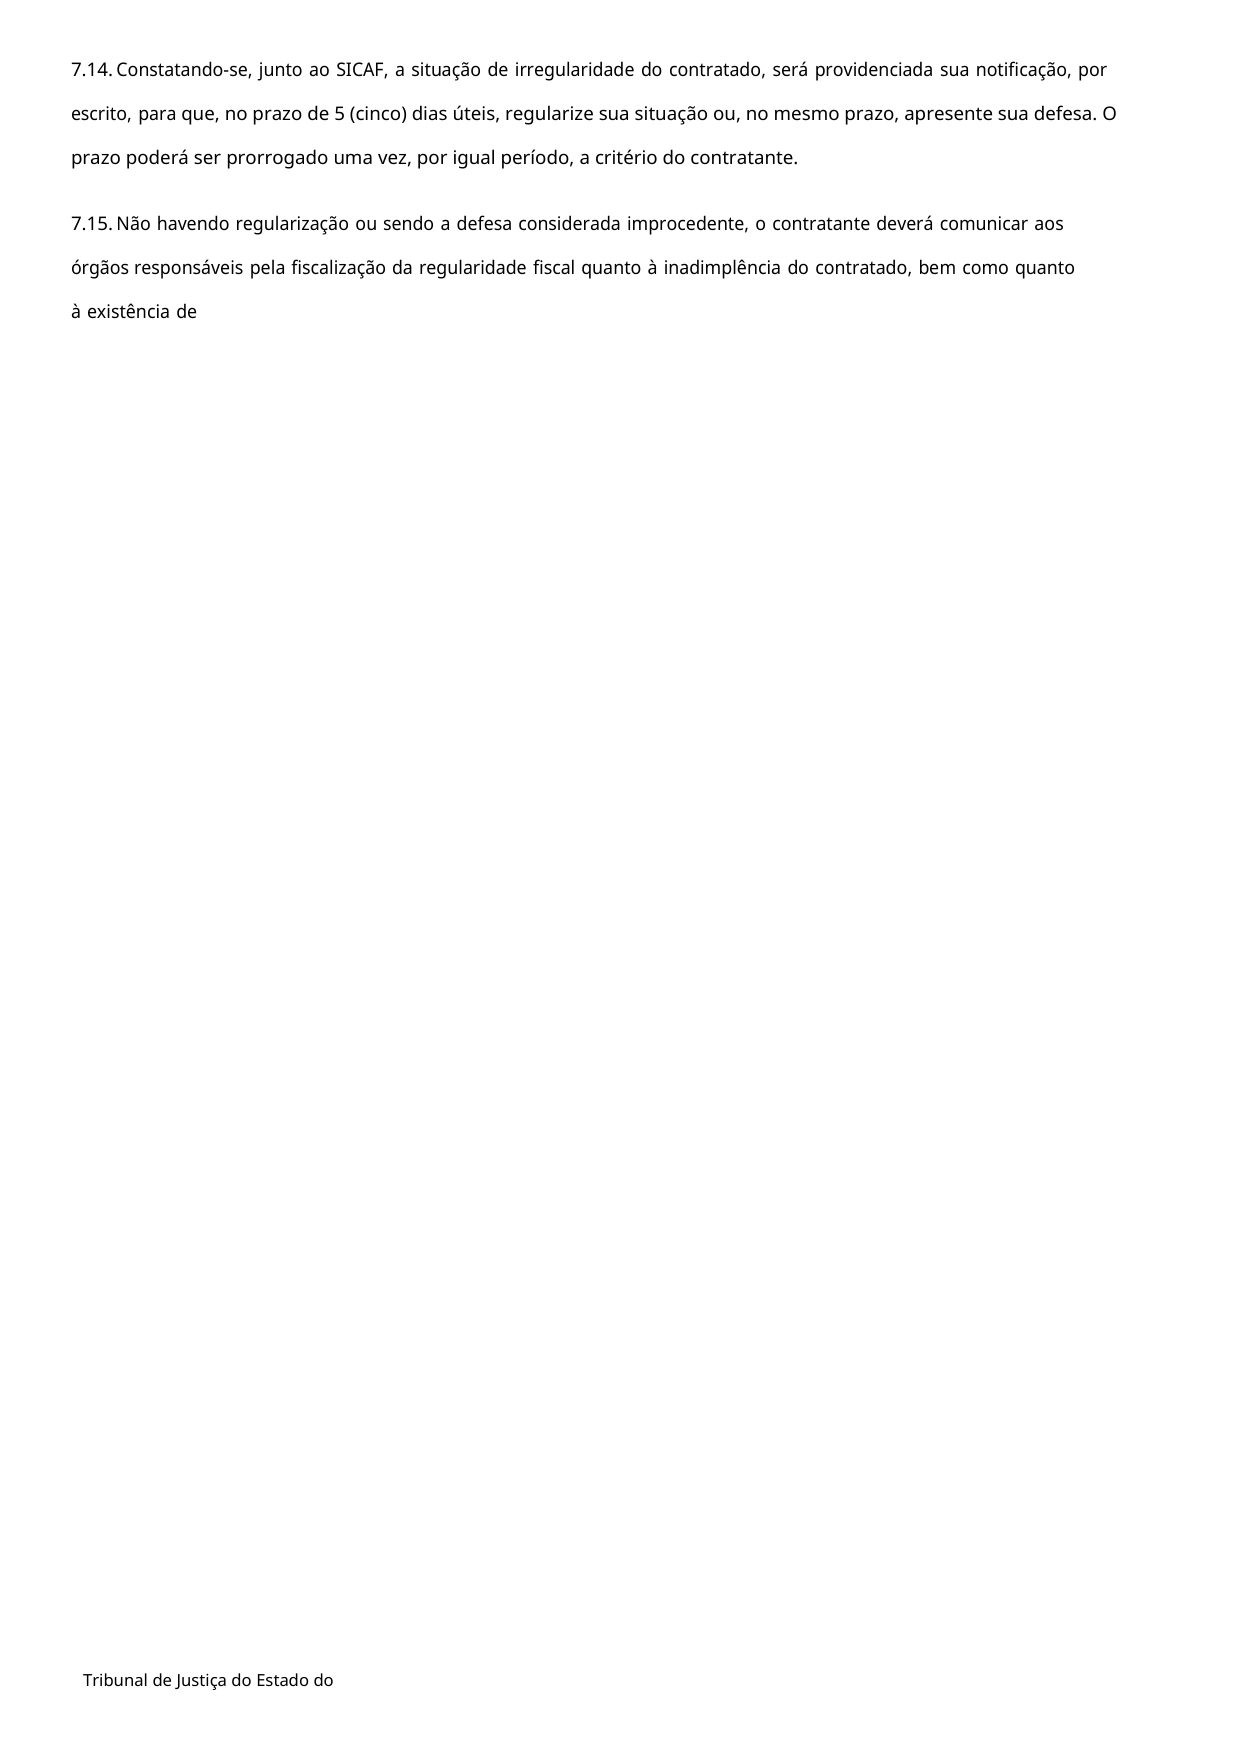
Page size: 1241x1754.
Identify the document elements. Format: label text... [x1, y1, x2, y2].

list Constatando-se, junto ao SICAF, a situação de irregularidade do contratado, será providenciada sua notiﬁcação, por escrito, para que, no prazo de 5 (cinco) dias úteis, regularize sua situação ou, no mesmo prazo, apresente sua defesa. O prazo poderá ser prorrogado uma vez, por igual período, a critério do contratante. [71, 56, 1168, 170]
list Não havendo regularização ou sendo a defesa considerada improcedente, o contratante deverá comunicar aos órgãos responsáveis pela ﬁscalização da regularidade ﬁscal quanto à inadimplência do contratado, bem como quanto à existência de [71, 210, 1089, 324]
